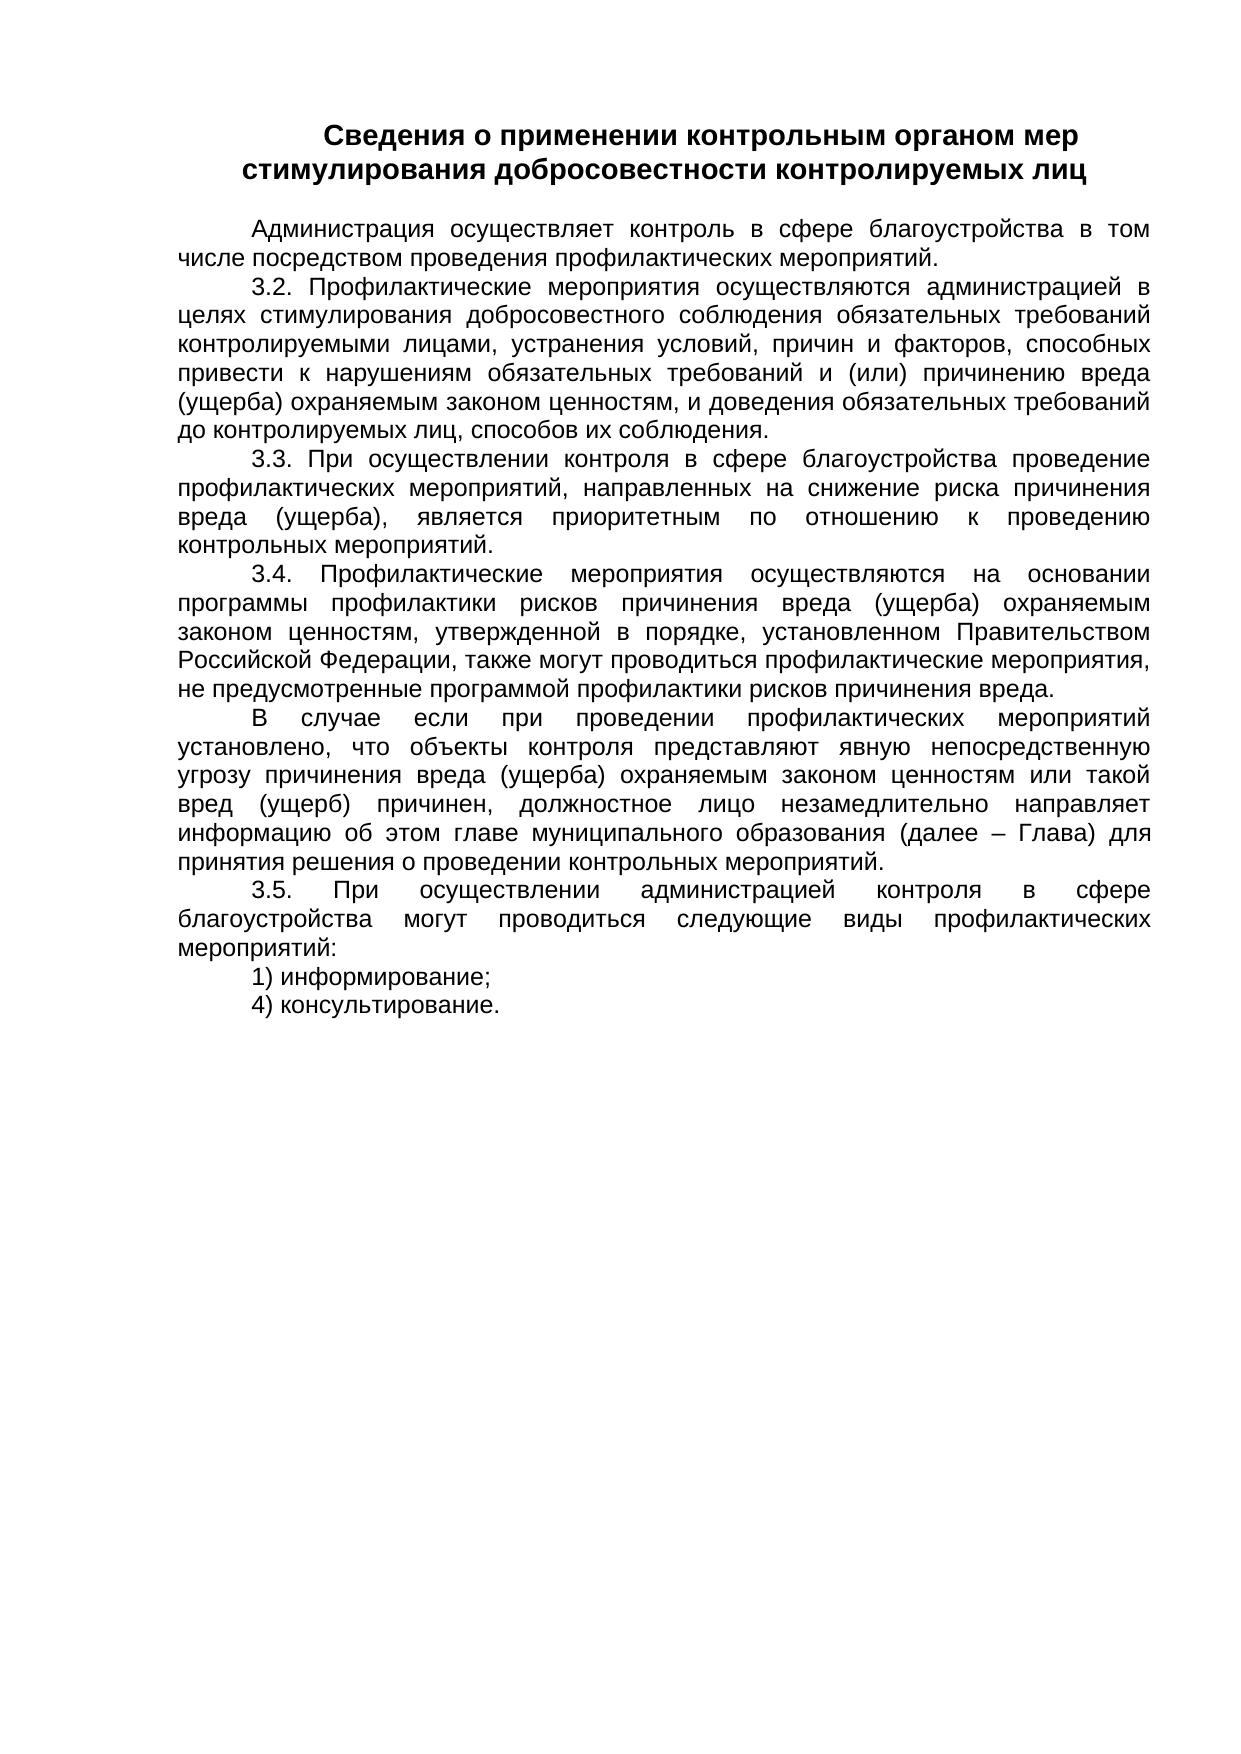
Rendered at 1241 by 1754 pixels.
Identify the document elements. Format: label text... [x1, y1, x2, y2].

text Администрация осуществляет контроль в сфере благоустройства в том числе посредством проведения профилактических мероприятий. [177, 214, 1152, 271]
text 3.3. При осуществлении контроля в сфере благоустройства проведение профилактических мероприятий, направленных на снижение риска причинения вреда (ущерба), является приоритетным по отношению к проведению контрольных мероприятий. [177, 444, 1152, 559]
text 3.4. Профилактические мероприятия осуществляются на основании программы профилактики рисков причинения вреда (ущерба) охраняемым законом ценностям, утвержденной в порядке, установленном Правительством Российской Федерации, также могут проводиться профилактические мероприятия, не предусмотренные программой профилактики рисков причинения вреда. [177, 559, 1152, 703]
text 4) консультирование. [177, 990, 1152, 1019]
text 3.5. При осуществлении администрацией контроля в сфере благоустройства могут проводиться следующие виды профилактических мероприятий: [177, 875, 1152, 961]
text 1) информирование; [177, 961, 1152, 990]
text Сведения о применении контрольным органом мер стимулирования добросовестности контролируемых лиц [177, 118, 1152, 185]
text 3.2. Профилактические мероприятия осуществляются администрацией в целях стимулирования добросовестного соблюдения обязательных требований контролируемыми лицами, устранения условий, причин и факторов, способных привести к нарушениям обязательных требований и (или) причинению вреда (ущерба) охраняемым законом ценностям, и доведения обязательных требований до контролируемых лиц, способов их соблюдения. [177, 271, 1152, 444]
text В случае если при проведении профилактических мероприятий установлено, что объекты контроля представляют явную непосредственную угрозу причинения вреда (ущерба) охраняемым законом ценностям или такой вред (ущерб) причинен, должностное лицо незамедлительно направляет информацию об этом главе муниципального образования (далее – Глава) для принятия решения о проведении контрольных мероприятий. [177, 703, 1152, 875]
